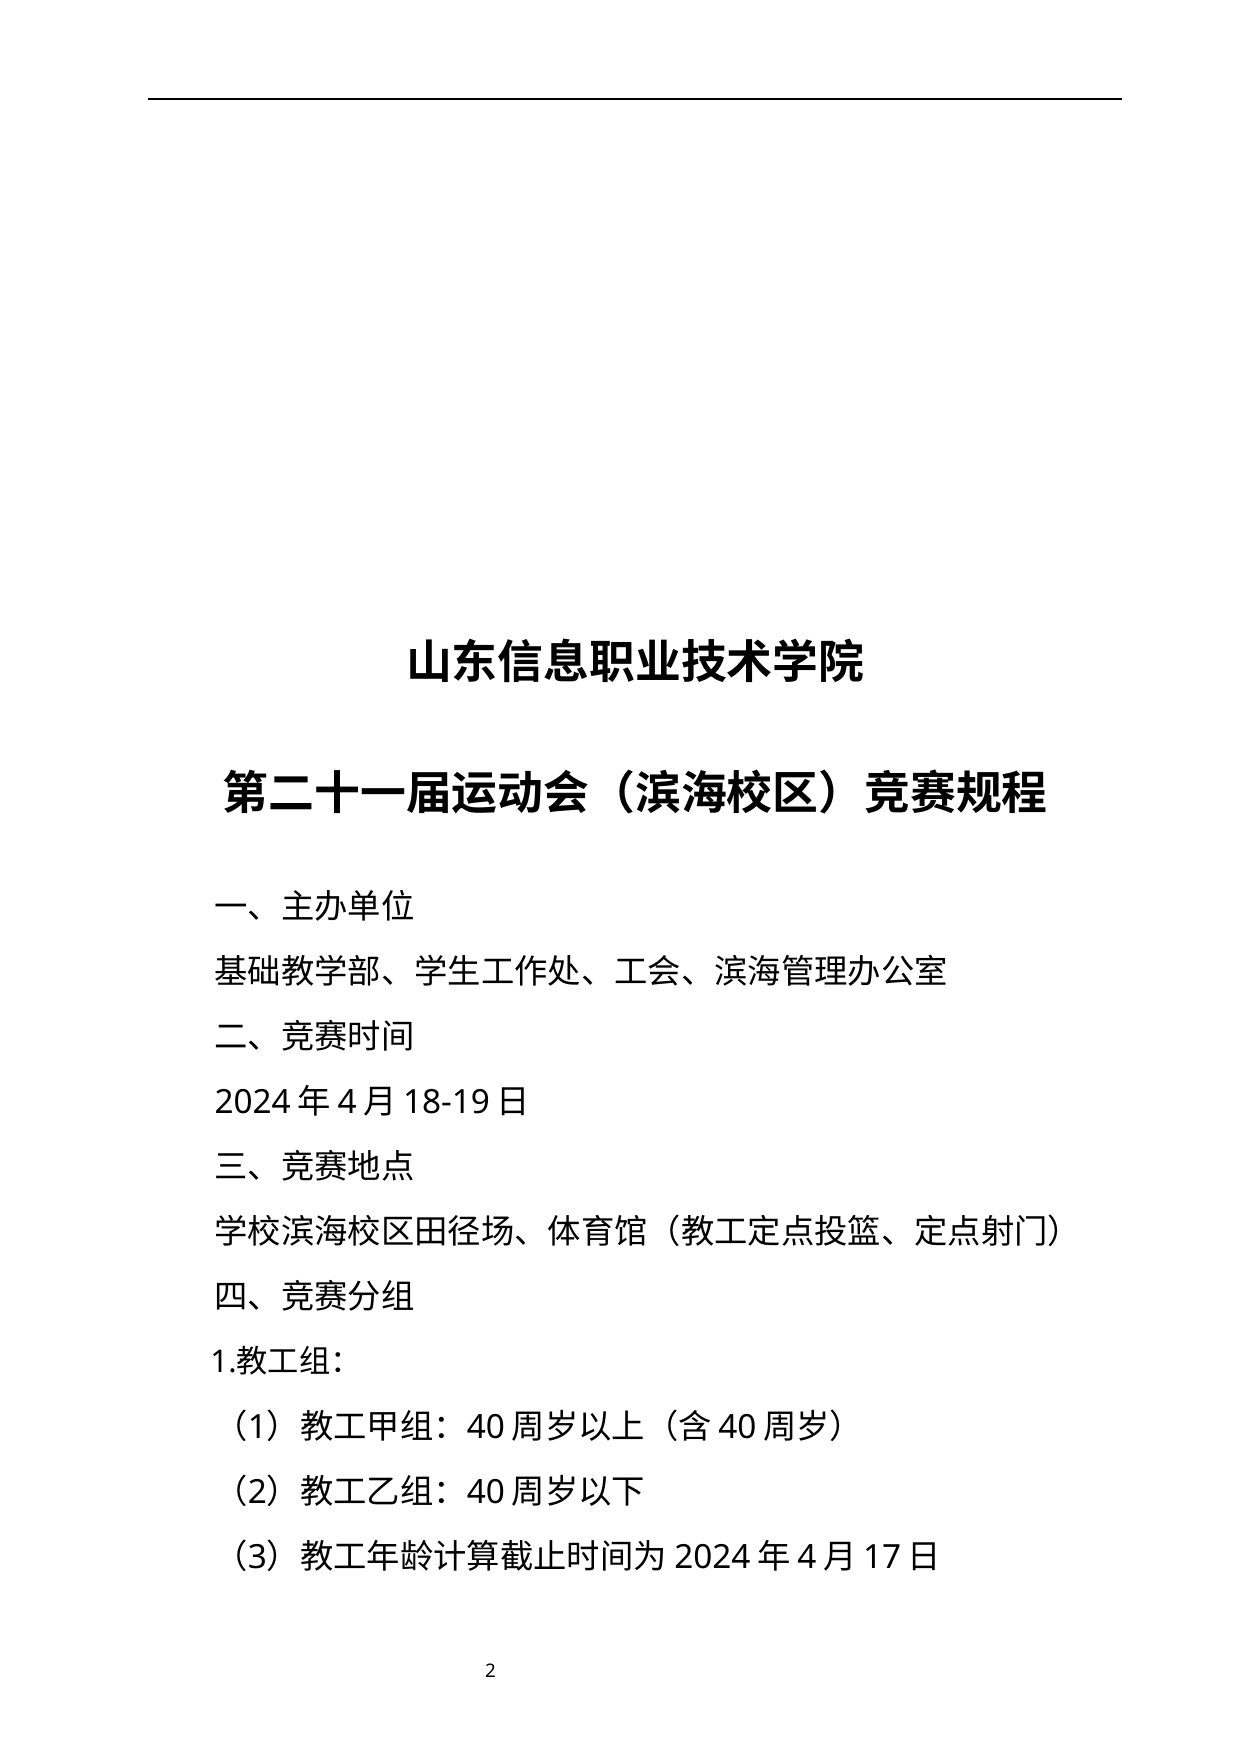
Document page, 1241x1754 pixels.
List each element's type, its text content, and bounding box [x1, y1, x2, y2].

text 2024年4月18-19日 [148, 1066, 1122, 1131]
text 一、主办单位 [148, 871, 1122, 936]
text 学校滨海校区田径场、体育馆（教工定点投篮、定点射门） [214, 1196, 1122, 1261]
text 山东信息职业技术学院 [148, 610, 1122, 708]
text 三、竞赛地点 [148, 1131, 1122, 1196]
text 四、竞赛分组 [214, 1261, 1122, 1326]
text 第二十一届运动会（滨海校区）竞赛规程 [148, 741, 1122, 838]
text （2）教工乙组：40周岁以下 [148, 1456, 1122, 1521]
text （1）教工甲组：40周岁以上（含40周岁） [148, 1391, 1122, 1456]
text 二、竞赛时间 [148, 1001, 1122, 1066]
text （3）教工年龄计算截止时间为 2024年4月17日 [148, 1521, 1122, 1586]
text 1.教工组： [148, 1326, 1122, 1391]
text 基础教学部、学生工作处、工会、滨海管理办公室 [148, 936, 1122, 1001]
